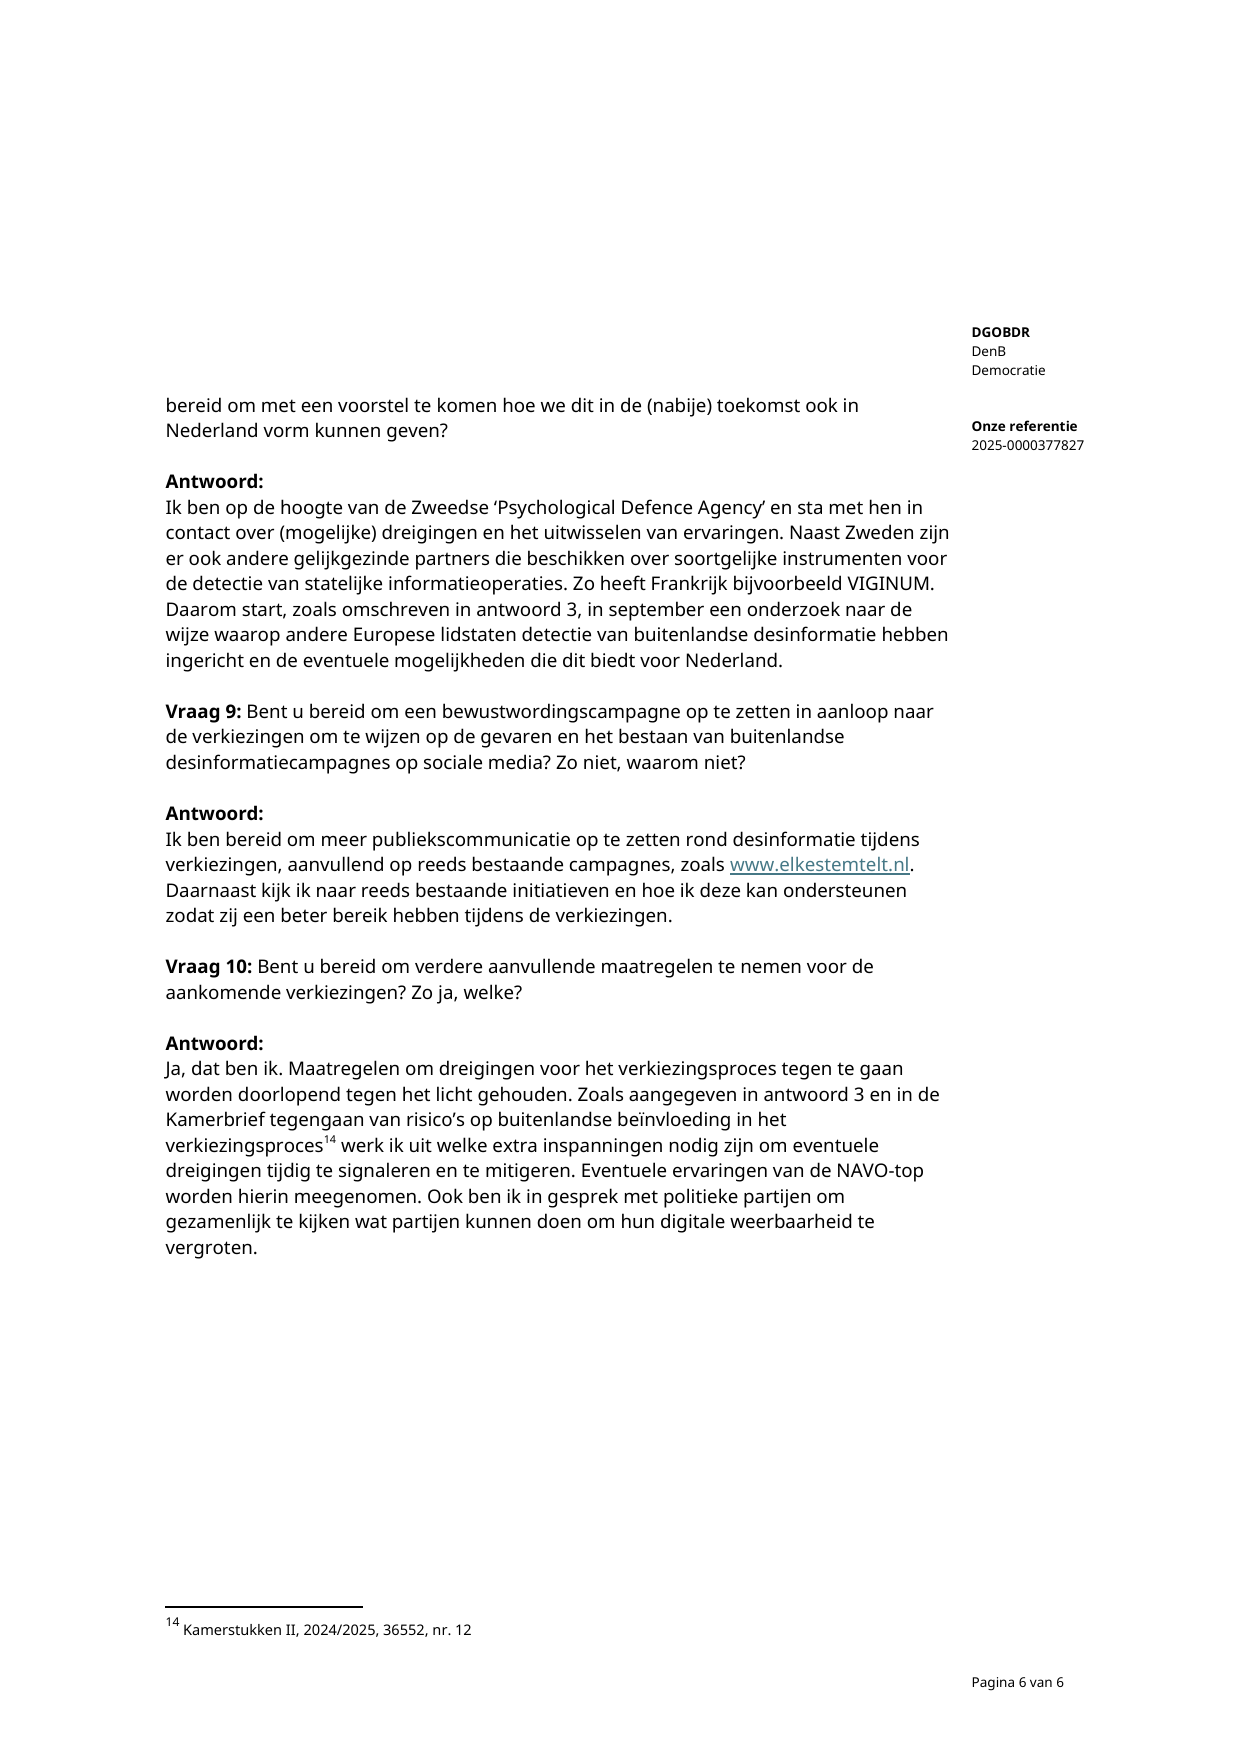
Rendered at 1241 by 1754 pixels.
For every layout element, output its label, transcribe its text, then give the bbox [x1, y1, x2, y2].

text Ik ben op de hoogte van de Zweedse ‘Psychological Defence Agency’ en sta met hen in contact over (mogelijke) dreigingen en het uitwisselen van ervaringen. Naast Zweden zijn er ook andere gelijkgezinde partners die beschikken over soortgelijke instrumenten voor de detectie van statelijke informatieoperaties. Zo heeft Frankrijk bijvoorbeeld VIGINUM. Daarom start, zoals omschreven in antwoord 3, in september een onderzoek naar de wijze waarop andere Europese lidstaten detectie van buitenlandse desinformatie hebben ingericht en de eventuele mogelijkheden die dit biedt voor Nederland. [165, 494, 951, 673]
text Vraag 10: Bent u bereid om verdere aanvullende maatregelen te nemen voor de aankomende verkiezingen? Zo ja, welke? [165, 953, 951, 1004]
text Antwoord: [165, 800, 951, 826]
text Ja, dat ben ik. Maatregelen om dreigingen voor het verkiezingsproces tegen te gaan worden doorlopend tegen het licht gehouden. Zoals aangegeven in antwoord 3 en in de Kamerbrief tegengaan van risico’s op buitenlandse beïnvloeding in het verkiezingsproces werk ik uit welke extra inspanningen nodig zijn om eventuele dreigingen tijdig te signaleren en te mitigeren. Eventuele ervaringen van de NAVO-top worden hierin meegenomen. Ook ben ik in gesprek met politieke partijen om gezamenlijk te kijken wat partijen kunnen doen om hun digitale weerbaarheid te vergroten. [165, 1056, 951, 1260]
text Antwoord: [165, 469, 951, 494]
text Vraag 9: Bent u bereid om een bewustwordingscampagne op te zetten in aanloop naar de verkiezingen om te wijzen op de gevaren en het bestaan van buitenlandse desinformatiecampagnes op sociale media? Zo niet, waarom niet? [165, 698, 951, 775]
text Ik ben bereid om meer publiekscommunicatie op te zetten rond desinformatie tijdens verkiezingen, aanvullend op reeds bestaande campagnes, zoals www.elkestemtelt.nl. Daarnaast kijk ik naar reeds bestaande initiatieven en hoe ik deze kan ondersteunen zodat zij een beter bereik hebben tijdens de verkiezingen. [165, 826, 951, 928]
text Antwoord: [165, 1030, 951, 1056]
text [165, 392, 951, 443]
